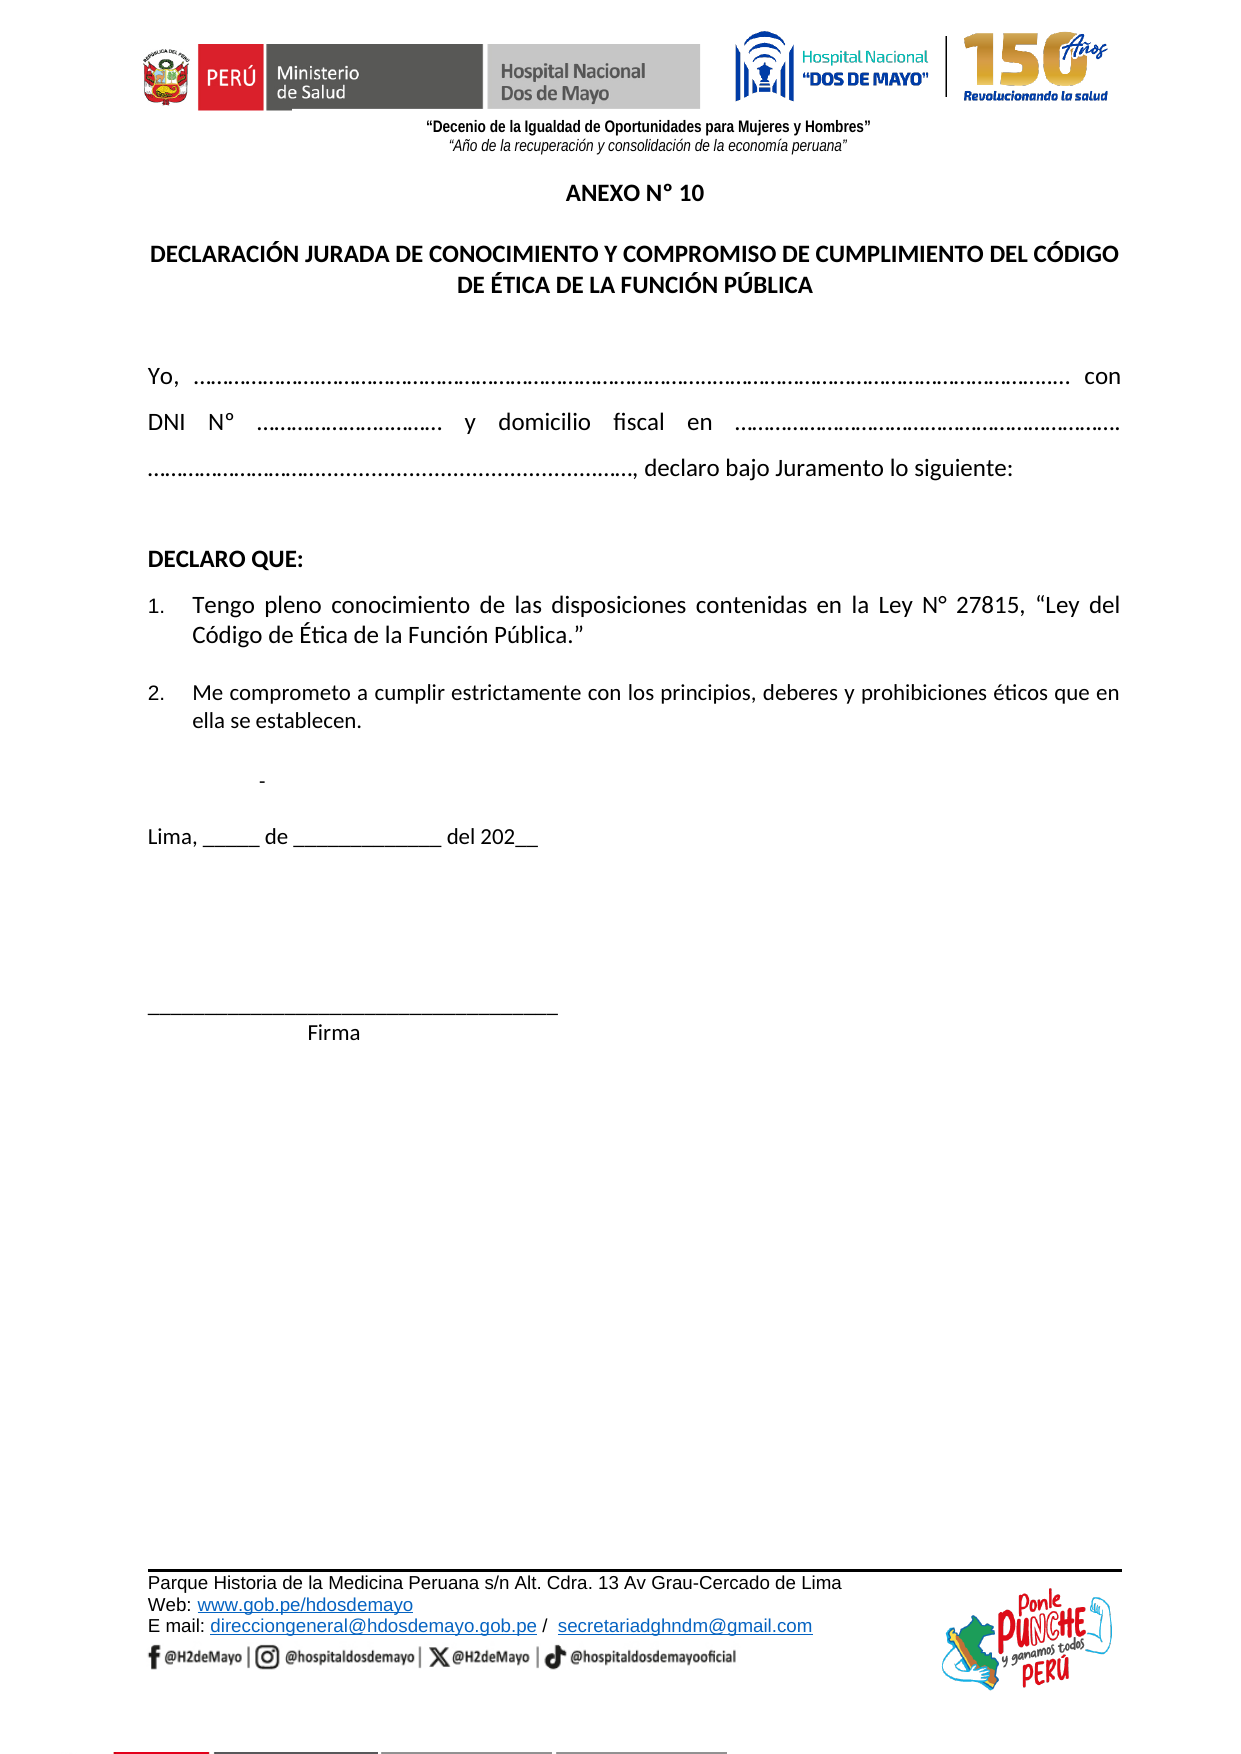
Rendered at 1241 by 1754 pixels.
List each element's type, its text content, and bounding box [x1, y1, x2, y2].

text DECLARACIÓN JURADA DE CONOCIMIENTO Y COMPROMISO DE CUMPLIMIENTO DEL CÓDIGO DE ÉTICA DE LA FUNCIÓN PÚBLICA [148, 238, 1122, 299]
text Firma [148, 1018, 1122, 1046]
picture [932, 1582, 1121, 1696]
list Tengo pleno conocimiento de las disposiciones contenidas en la Ley N° 27815, “Ley del Código de Ética de la Función Pública.” [148, 589, 1122, 650]
picture [133, 0, 1143, 133]
text ____________________________________ [148, 990, 1122, 1018]
picture [134, 1641, 782, 1672]
text ANEXO Nº 10 [148, 177, 1122, 208]
text Lima, _____ de _____________ del 202__ [148, 822, 1122, 850]
text Yo, ………………….…………………………………………………………..…………………………………………………..… con DNI Nº …………………..……… y domicilio fiscal en …………………………………………………………. …………………………............................................……, declaro bajo Juramento lo siguiente: [148, 360, 1122, 482]
list Me comprometo a cumplir estrictamente con los principios, deberes y prohibiciones éticos que en ella se establecen. [148, 678, 1122, 734]
text DECLARO QUE: [148, 543, 1122, 574]
